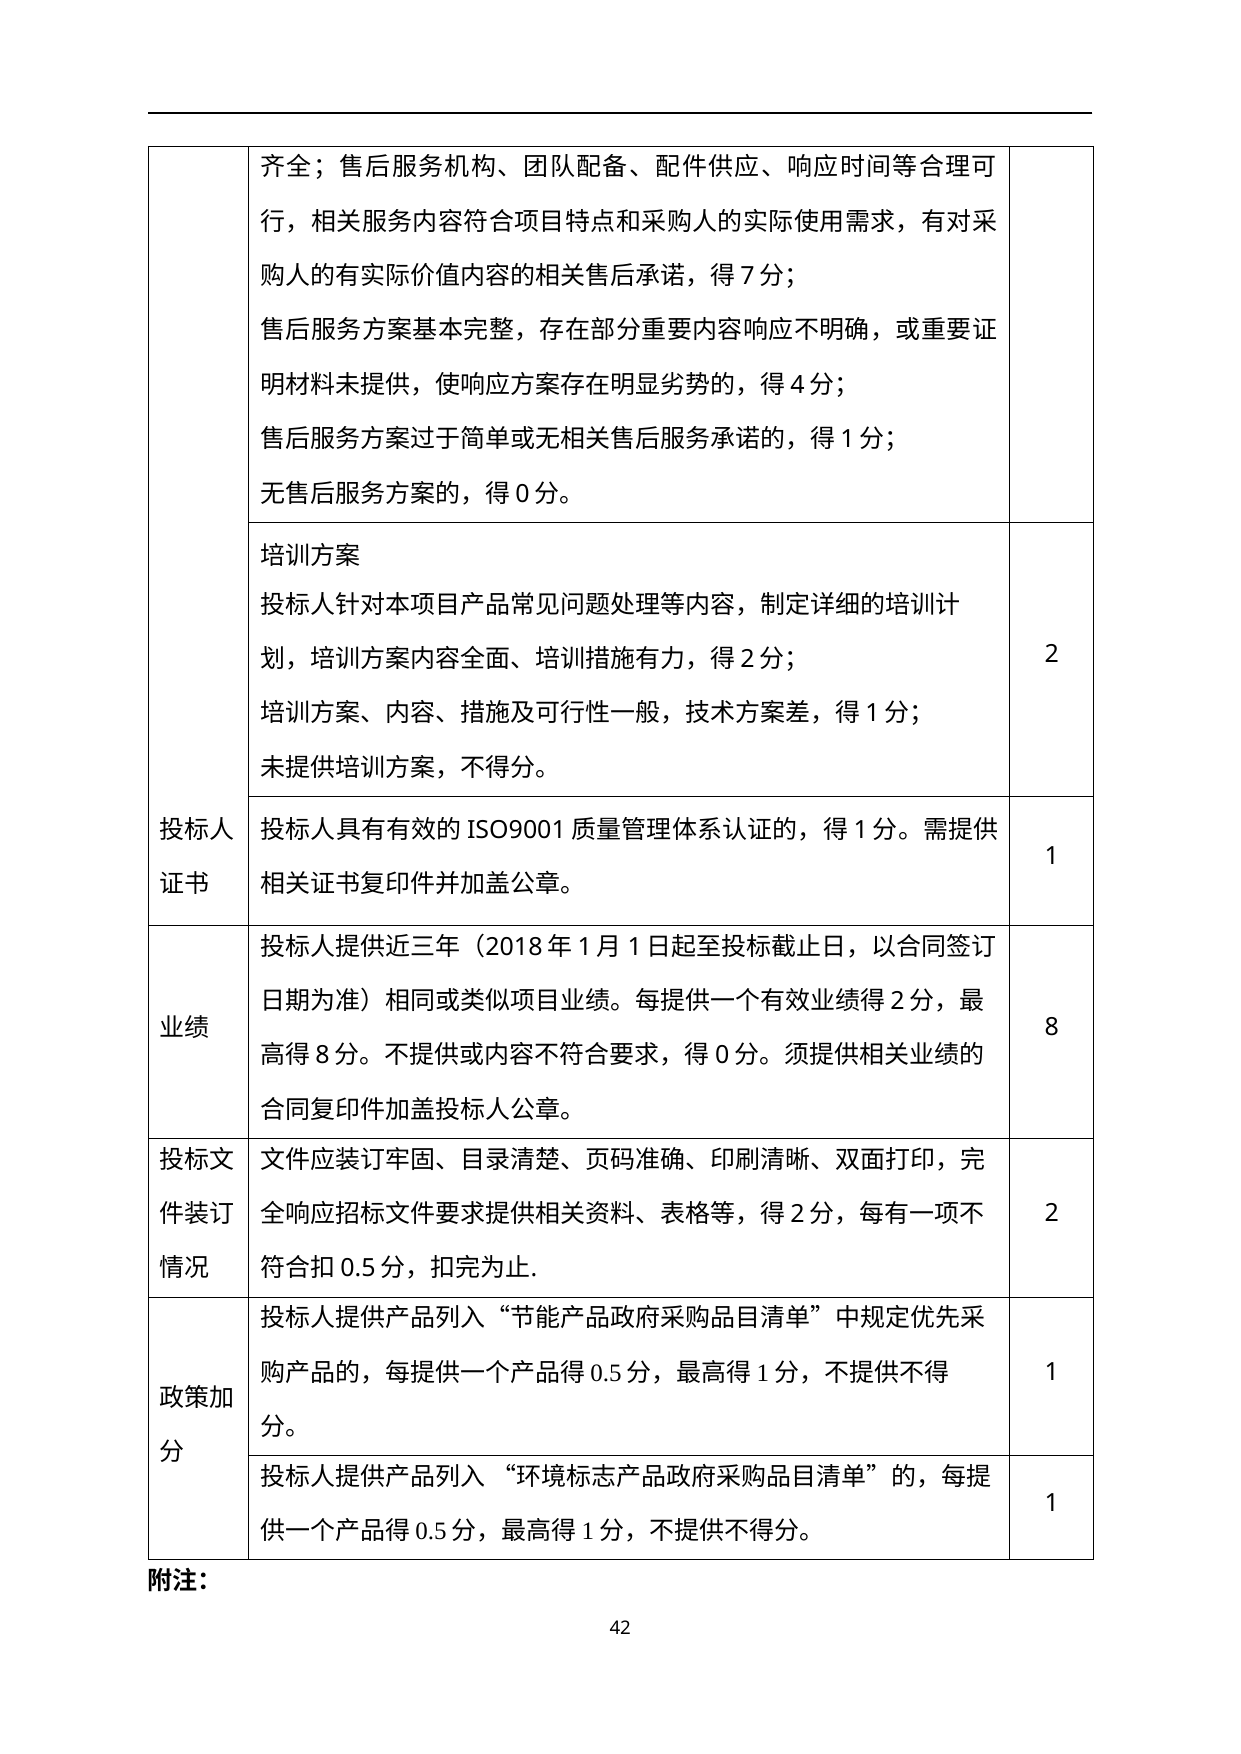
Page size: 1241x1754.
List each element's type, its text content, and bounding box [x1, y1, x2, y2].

table_cell 投标人提供产品列入 “环境标志产品政府采购品目清单”的，每提供一个产品得0.5分，最高得1分，不提供不得分。 [249, 1456, 1009, 1559]
table_cell 7 [1010, 147, 1093, 522]
table_cell 投标文件装订情况 [149, 1139, 248, 1297]
table_cell 8 [1010, 926, 1093, 1138]
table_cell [249, 147, 1009, 522]
table_cell 业绩 [149, 926, 248, 1138]
table_cell 2 [1010, 1139, 1093, 1297]
table_cell 投标人证书 [149, 796, 248, 925]
table_cell 培训方案 投标人针对本项目产品常见问题处理等内容，制定详细的培训计划，培训方案内容全面、培训措施有力，得2分； 培训方案、内容、措施及可行性一般，技术方案差，得1分； 未提供培训方案，不得分。 [249, 523, 1009, 796]
table_cell 1 [1010, 1456, 1093, 1559]
table_cell 文件应装订牢固、目录清楚、页码准确、印刷清晰、双面打印，完全响应招标文件要求提供相关资料、表格等，得2分，每有一项不符合扣0.5分，扣完为止. [249, 1139, 1009, 1297]
table_cell 投标人提供近三年（2018年1月 1日起至投标截止日，以合同签订日期为准）相同或类似项目业绩。每提供一个有效业绩得2分，最高得8分。不提供或内容不符合要求，得 0分。须提供相关业绩的合同复印件加盖投标人公章。 [249, 926, 1009, 1138]
table_cell 政策加分 [149, 1298, 248, 1559]
table_cell 投标人提供产品列入“节能产品政府采购品目清单”中规定优先采购产品的，每提供一个产品得0.5分，最高得1分，不提供不得分。 [249, 1298, 1009, 1455]
table_cell 投标人具有有效的ISO9001质量管理体系认证的，得1分。需提供相关证书复印件并加盖公章。 [249, 797, 1009, 925]
table_cell 1 [1010, 1298, 1093, 1455]
table_cell 2 [1010, 523, 1093, 796]
text 附注： [148, 1560, 1092, 1597]
table_cell 1 [1010, 797, 1093, 925]
